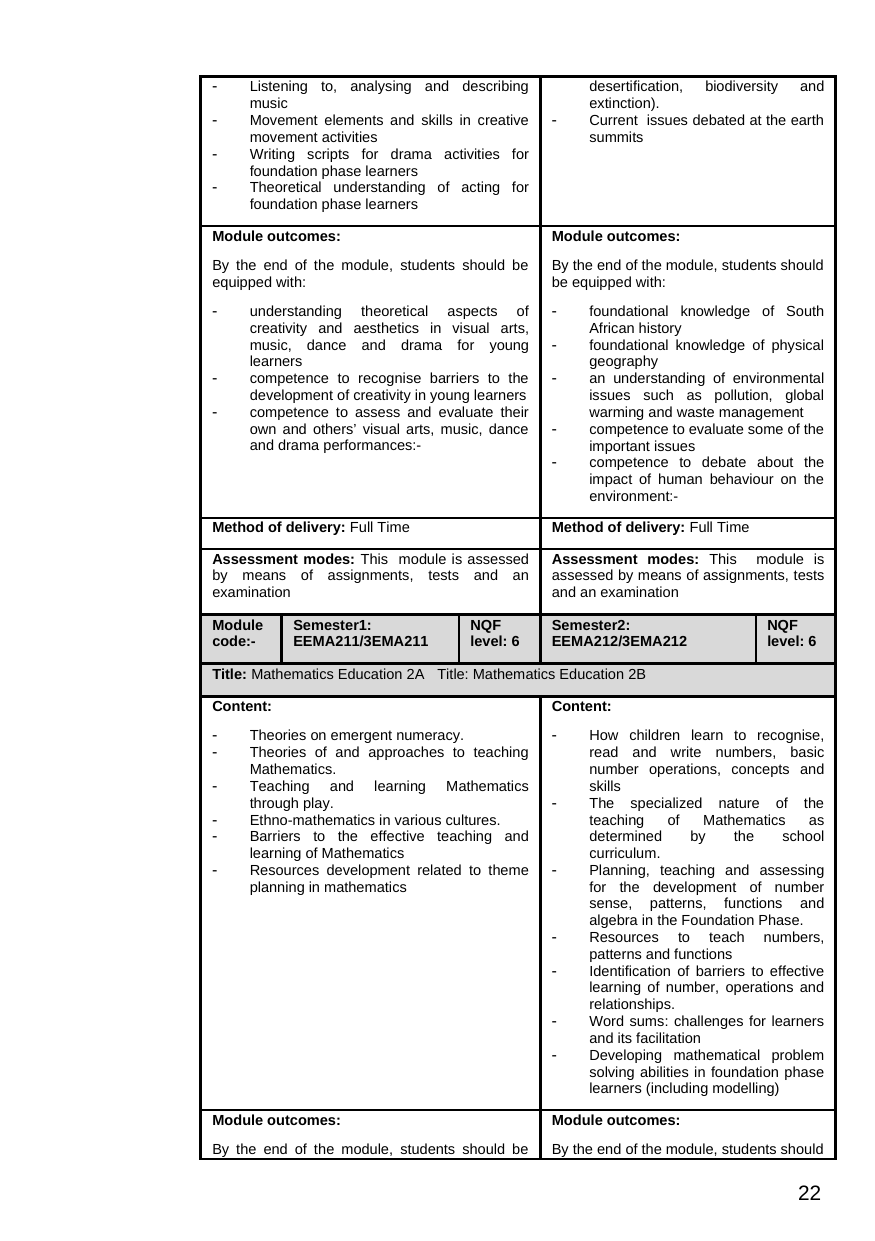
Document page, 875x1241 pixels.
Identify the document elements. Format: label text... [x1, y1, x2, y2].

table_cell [202, 78, 539, 225]
table_cell Title: Mathematics Education 2A Title: Mathematics Education 2B [202, 665, 834, 695]
table_cell Semester1: EEMA211/3EMA211 [283, 616, 458, 662]
table_cell Content: How children learn to recognise, read and write numbers, basic number operations, concepts and skills The specialized nature of the teaching of Mathematics as determined by the school curriculum. Planning, teaching and assessing for the development of number sense, patterns, functions and algebra in the Foundation Phase. Resources to teach numbers, patterns and functions Identification of barriers to effective learning of number, operations and relationships. Word sums: challenges for learners and its facilitation Developing mathematical problem solving abilities in foundation phase learners (including modelling) [542, 698, 834, 1109]
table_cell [542, 1111, 834, 1157]
table_cell Semester2: EEMA212/3EMA212 [542, 616, 755, 662]
table_cell Method of delivery: Full Time [542, 519, 834, 548]
table_cell NQF level: 6 [757, 616, 834, 662]
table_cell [202, 1111, 539, 1157]
table_cell Assessment modes: This module is assessed by means of assignments, tests and an examination [202, 550, 539, 613]
table_cell Method of delivery: Full Time [202, 519, 539, 548]
table_cell NQF level: 6 [460, 616, 539, 662]
table_cell Content: Theories on emergent numeracy. Theories of and approaches to teaching Mathematics. Teaching and learning Mathematics through play. Ethno-mathematics in various cultures. Barriers to the effective teaching and learning of Mathematics Resources development related to theme planning in mathematics [202, 698, 539, 1109]
table_cell Module outcomes: By the end of the module, students should be equipped with: understanding theoretical aspects of creativity and aesthetics in visual arts, music, dance and drama for young learners competence to recognise barriers to the development of creativity in young learners competence to assess and evaluate their own and others’ visual arts, music, dance and drama performances:- [202, 227, 539, 517]
table_cell Assessment modes: This module is assessed by means of assignments, tests and an examination [542, 550, 834, 613]
table_cell Module code:- [202, 616, 280, 662]
table_cell Module outcomes: By the end of the module, students should be equipped with: foundational knowledge of South African history foundational knowledge of physical geography an understanding of environmental issues such as pollution, global warming and waste management competence to evaluate some of the important issues competence to debate about the impact of human behaviour on the environment:- [542, 227, 834, 517]
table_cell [542, 78, 834, 225]
